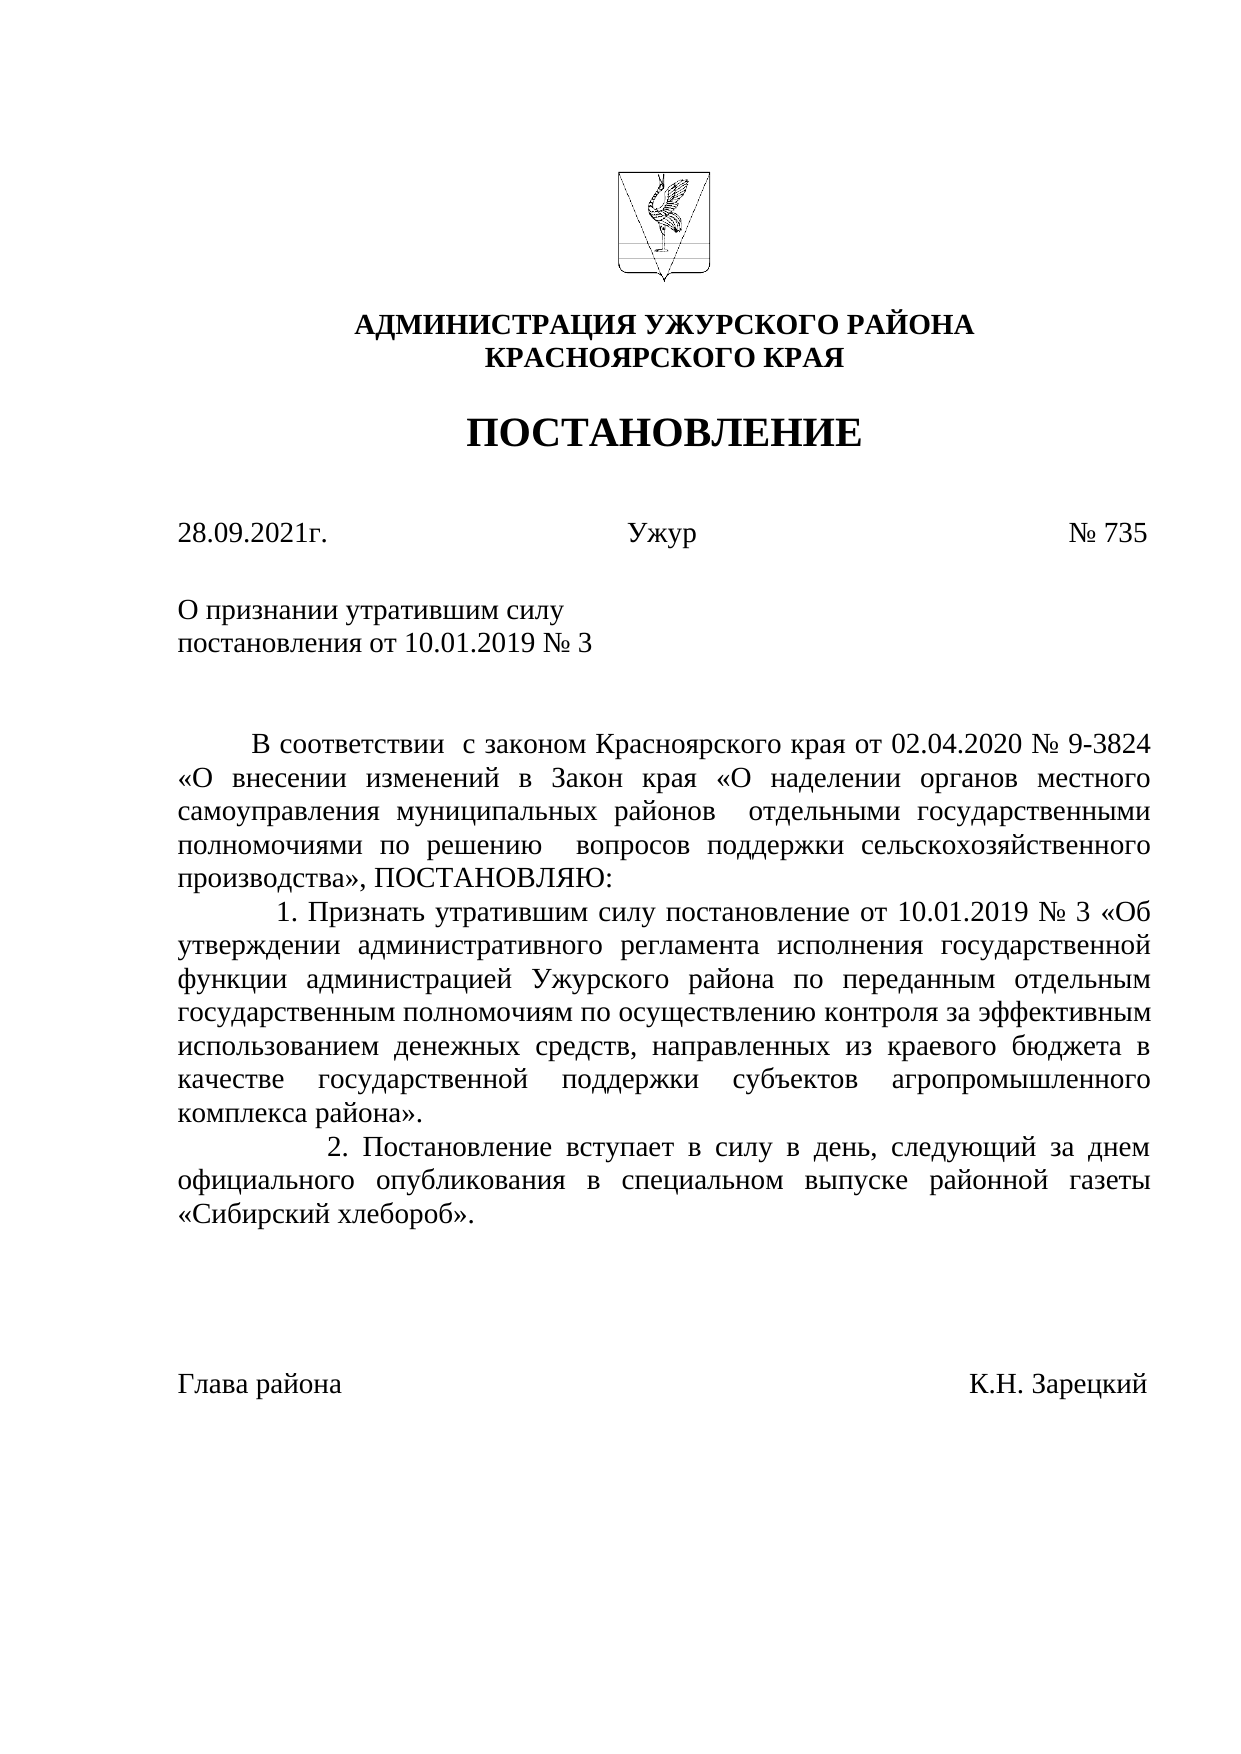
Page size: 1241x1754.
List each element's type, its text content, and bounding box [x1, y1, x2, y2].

text АДМИНИСТРАЦИЯ УЖУРСКОГО РАЙОНА [177, 307, 1152, 341]
text 28.09.2021г. Ужур № 735 [177, 515, 1152, 548]
text 2. Постановление вступает в силу в день, следующий за днем официального опубликования в специальном выпуске районной газеты «Сибирский хлебороб». [177, 1129, 1152, 1229]
text 1. Признать утратившим силу постановление от 10.01.2019 № 3 «Об утверждении административного регламента исполнения государственной функции администрацией Ужурского района по переданным отдельным государственным полномочиям по осуществлению контроля за эффективным использованием денежных средств, направленных из краевого бюджета в качестве государственной поддержки субъектов агропромышленного комплекса района». [177, 894, 1152, 1129]
text О признании утратившим силу [177, 592, 1152, 626]
text В соответствии с законом Красноярского края от 02.04.2020 № 9-3824 «О внесении изменений в Закон края «О наделении органов местного самоуправления муниципальных районов отдельными государственными полномочиями по решению вопросов поддержки сельскохозяйственного производства», ПОСТАНОВЛЯЮ: [177, 726, 1152, 894]
text Глава района К.Н. Зарецкий [177, 1366, 1152, 1399]
subtitle ПОСТАНОВЛЕНИЕ [177, 408, 1152, 456]
text КРАСНОЯРСКОГО КРАЯ [177, 341, 1152, 374]
text постановления от 10.01.2019 № 3 [177, 626, 1152, 659]
